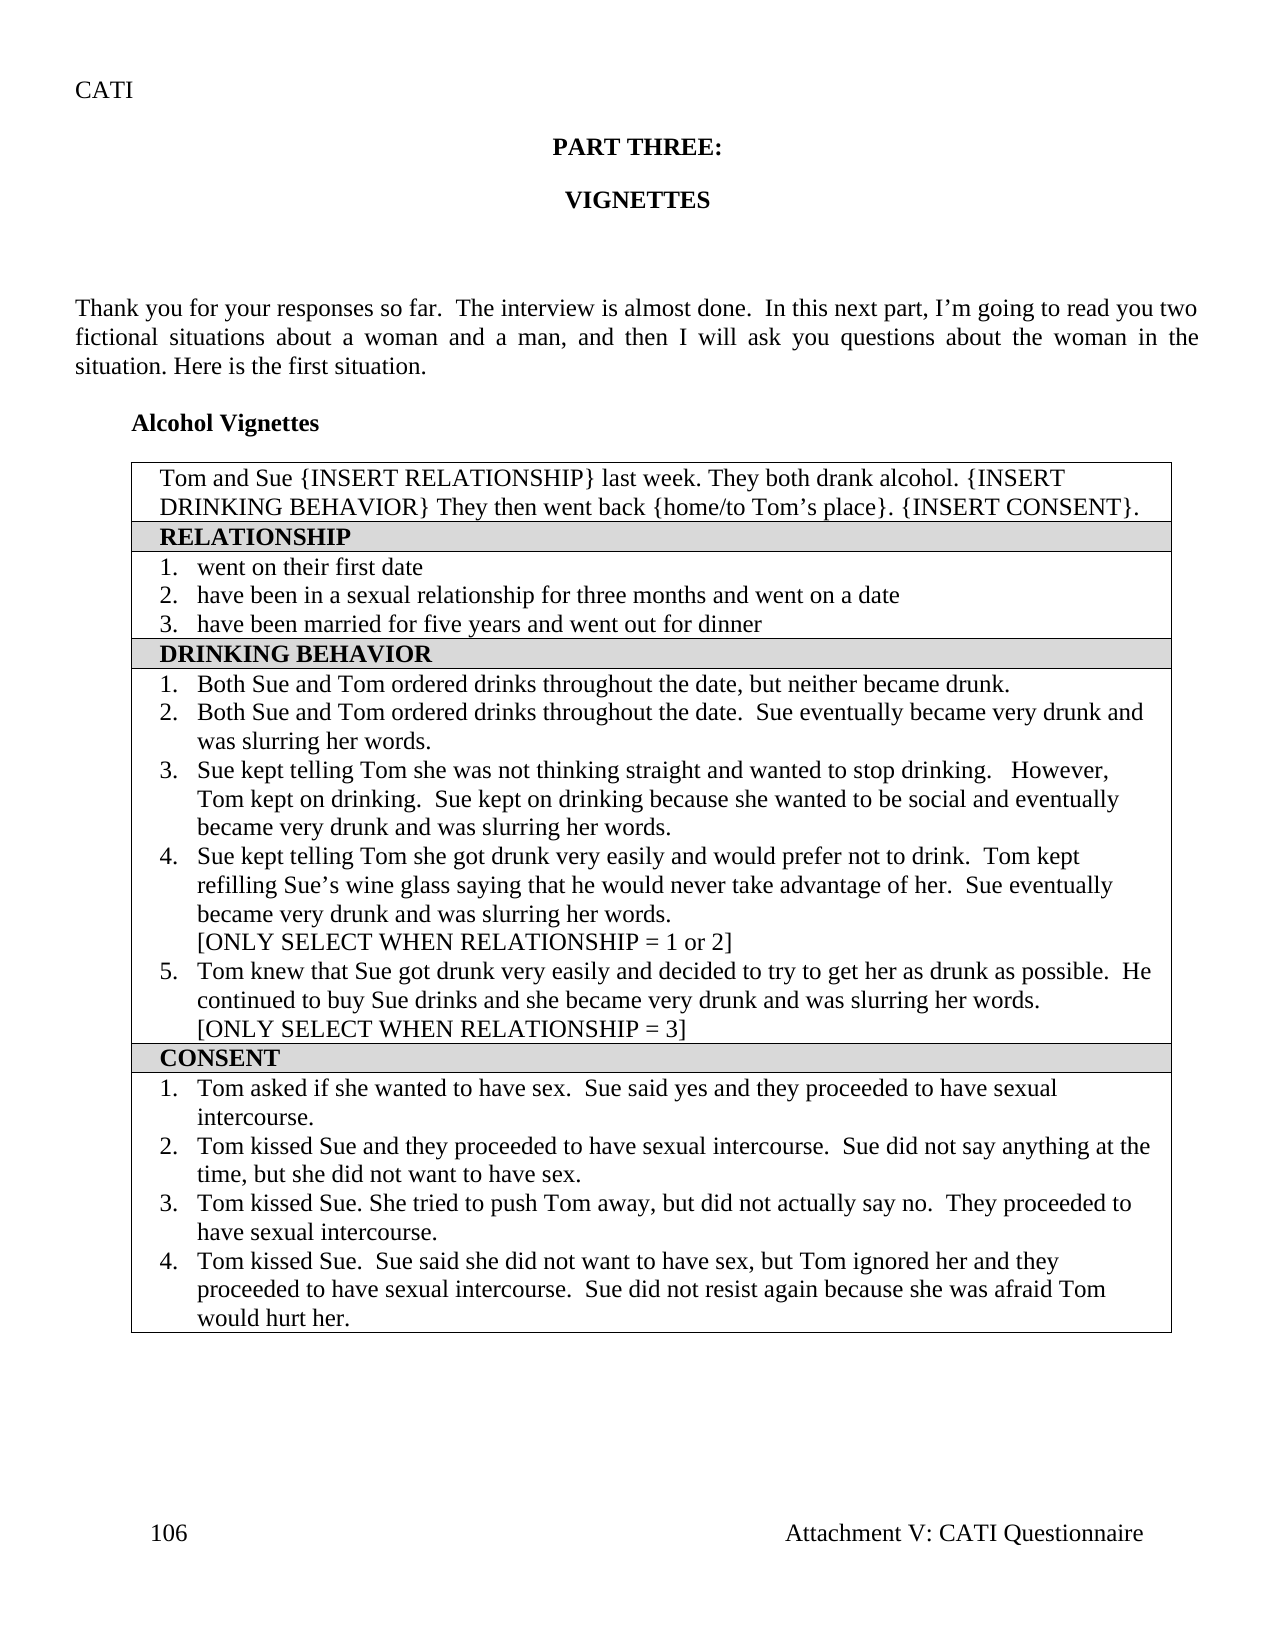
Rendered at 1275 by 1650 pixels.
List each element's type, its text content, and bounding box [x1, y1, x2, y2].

text PART THREE: [75, 132, 1200, 161]
table_cell RELATIONSHIP [132, 522, 1171, 551]
table_cell Both Sue and Tom ordered drinks throughout the date, but neither became drunk. Both Sue and Tom ordered drinks throughout the date. Sue eventually became very drunk and was slurring her words. Sue kept telling Tom she was not thinking straight and wanted to stop drinking. However, Tom kept on drinking. Sue kept on drinking because she wanted to be social and eventually became very drunk and was slurring her words. Sue kept telling Tom she got drunk very easily and would prefer not to drink. Tom kept refilling Sue’s wine glass saying that he would never take advantage of her. Sue eventually became very drunk and was slurring her words. [ONLY SELECT WHEN RELATIONSHIP = 1 or 2] Tom knew that Sue got drunk very easily and decided to try to get her as drunk as possible. He continued to buy Sue drinks and she became very drunk and was slurring her words. [ONLY SELECT WHEN RELATIONSHIP = 3] [132, 669, 1171, 1042]
text Alcohol Vignettes [131, 408, 1200, 437]
table_cell Tom asked if she wanted to have sex. Sue said yes and they proceeded to have sexual intercourse. Tom kissed Sue and they proceeded to have sexual intercourse. Sue did not say anything at the time, but she did not want to have sex. Tom kissed Sue. She tried to push Tom away, but did not actually say no. They proceeded to have sexual intercourse. Tom kissed Sue. Sue said she did not want to have sex, but Tom ignored her and they proceeded to have sexual intercourse. Sue did not resist again because she was afraid Tom would hurt her. [132, 1073, 1171, 1332]
table_cell went on their first date have been in a sexual relationship for three months and went on a date have been married for five years and went out for dinner [132, 552, 1171, 638]
table_cell DRINKING BEHAVIOR [132, 639, 1171, 668]
table_cell CONSENT [132, 1044, 1171, 1072]
table_header Tom and Sue {INSERT RELATIONSHIP} last week. They both drank alcohol. {INSERT DRINKING BEHAVIOR} They then went back {home/to Tom’s place}. {INSERT CONSENT}. [132, 463, 1171, 521]
text VIGNETTES [75, 186, 1200, 214]
text Thank you for your responses so far. The interview is almost done. In this next part, I’m going to read you two fictional situations about a woman and a man, and then I will ask you questions about the woman in the situation. Here is the first situation. [75, 293, 1200, 379]
